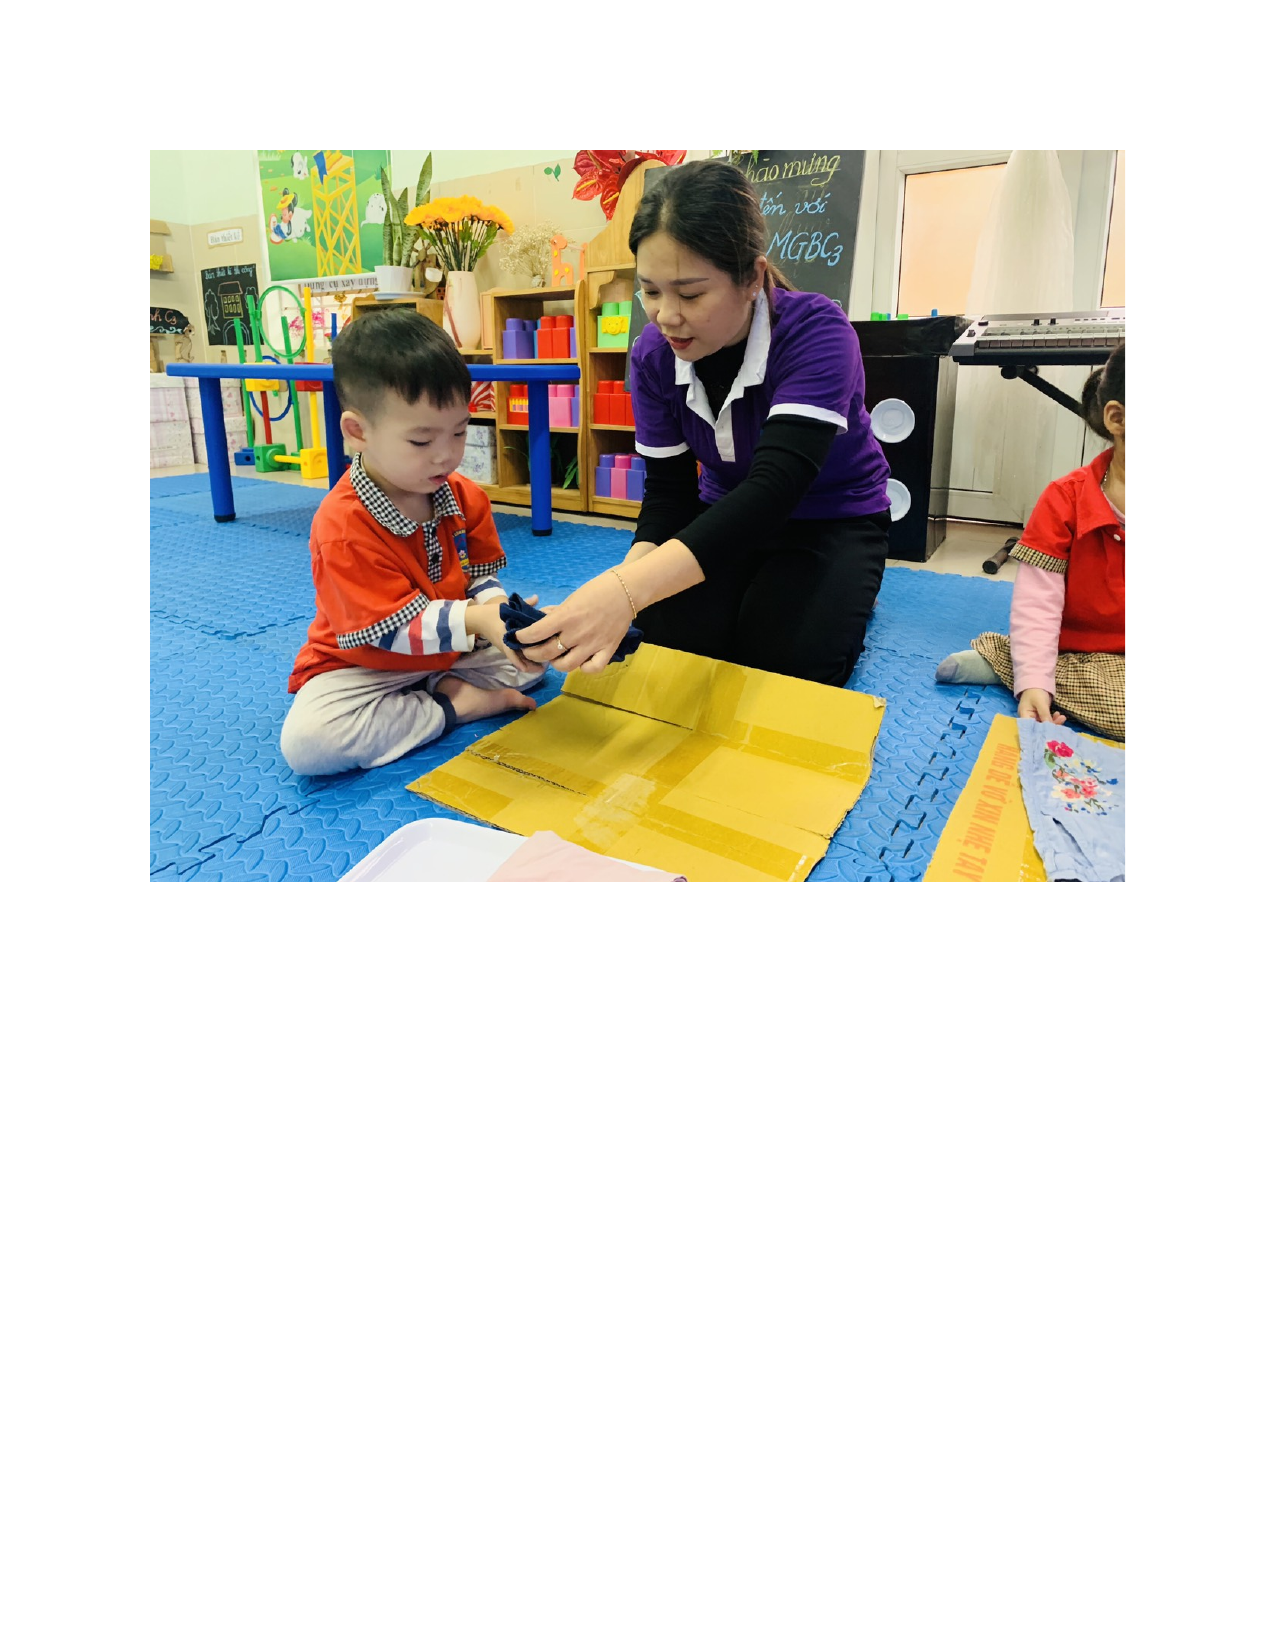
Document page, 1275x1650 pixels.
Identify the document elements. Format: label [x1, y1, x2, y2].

picture [150, 150, 1125, 882]
